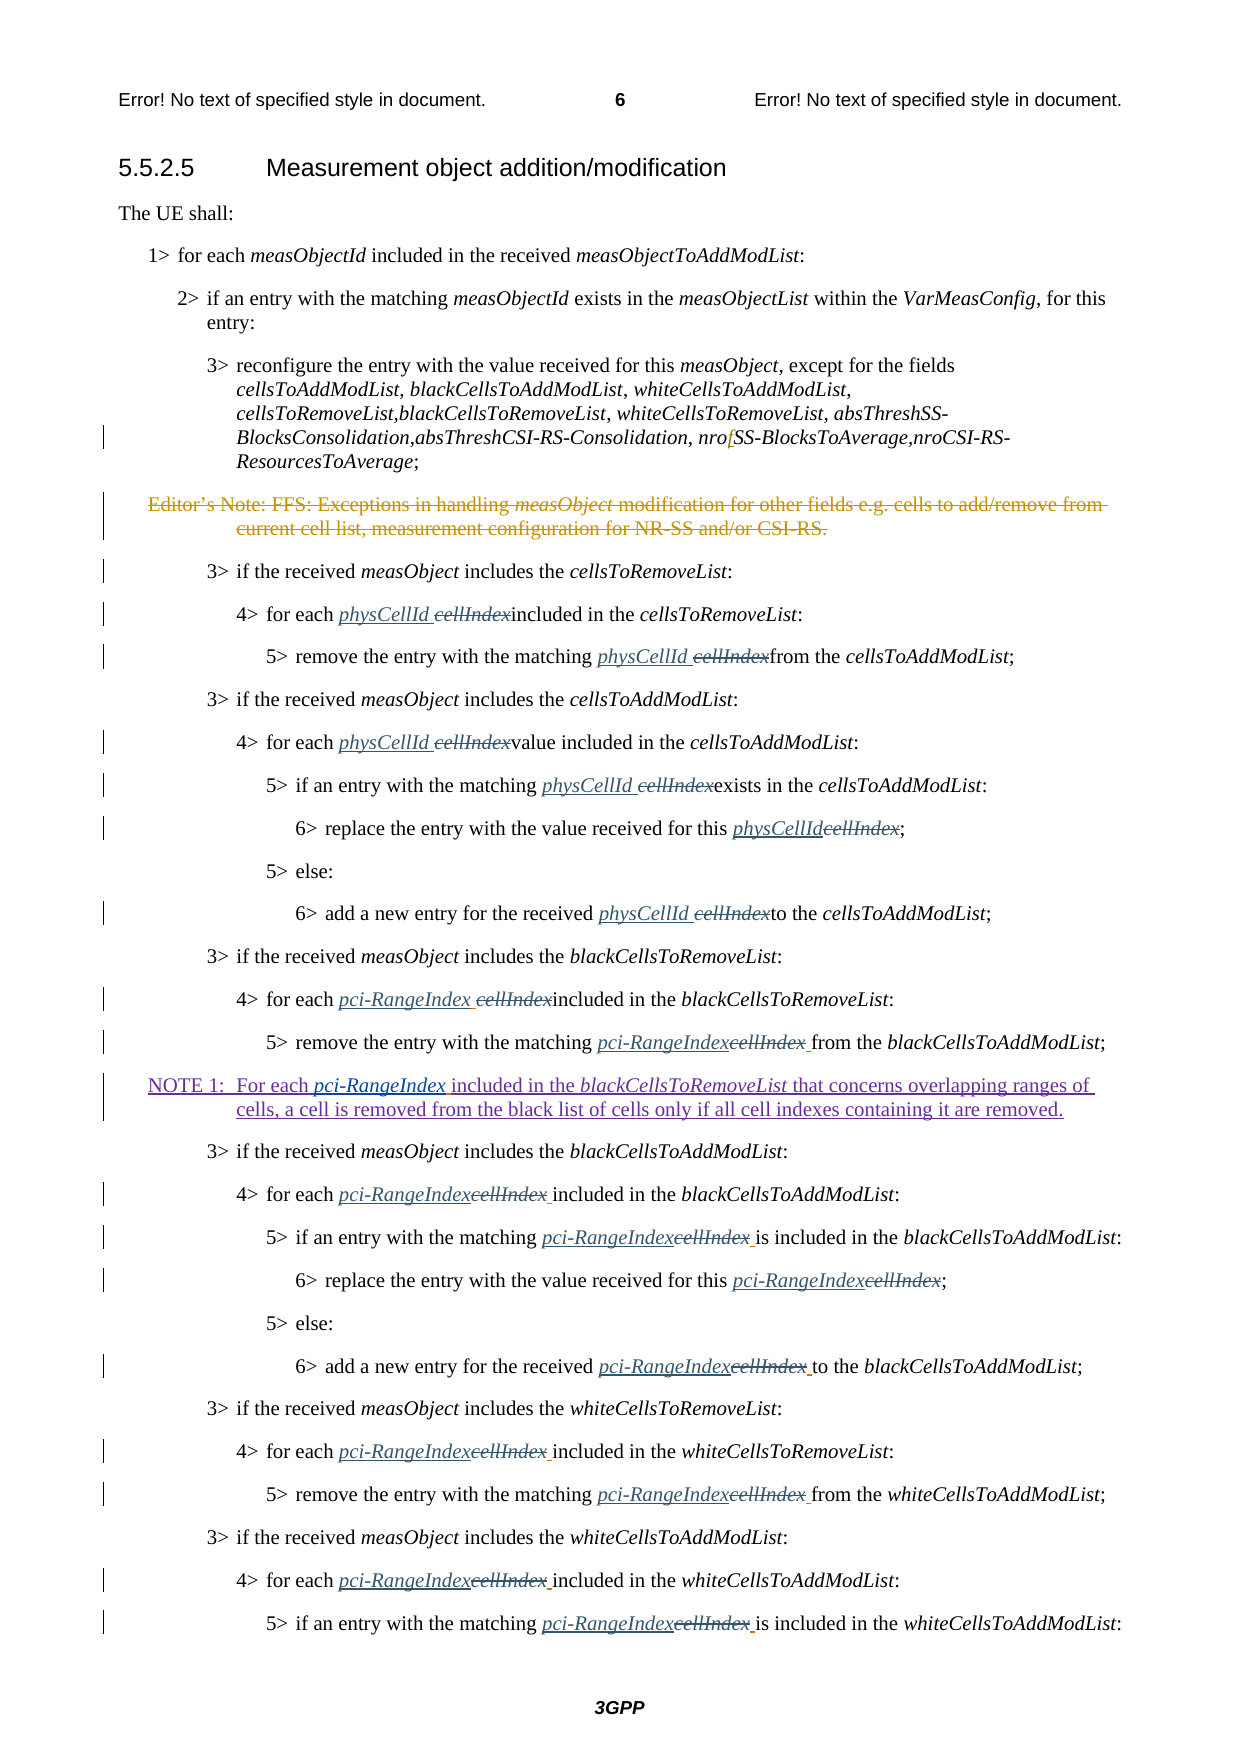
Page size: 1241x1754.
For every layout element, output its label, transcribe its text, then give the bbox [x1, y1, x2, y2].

text 4> for each included in the whiteCellsToRemoveList: [236, 1439, 1122, 1463]
text 6> replace the entry with the value received for this ; [295, 1268, 1122, 1292]
text 3> if the received measObject includes the blackCellsToRemoveList: [207, 944, 1122, 968]
text 5> remove the entry with the matching from the blackCellsToAddModList; [266, 1030, 1122, 1054]
subtitle 5.5.2.5 Measurement object addition/modification [118, 153, 1122, 182]
text 4> for each included in the cellsToRemoveList: [236, 602, 1122, 626]
text 5> remove the entry with the matching from the cellsToAddModList; [266, 644, 1122, 668]
text 4> for each value included in the cellsToAddModList: [236, 730, 1122, 754]
text 2> if an entry with the matching measObjectId exists in the measObjectList within the VarMeasConfig, for this entry: [177, 286, 1122, 334]
text 4> for each included in the blackCellsToAddModList: [236, 1182, 1122, 1206]
text 1> for each measObjectId included in the received measObjectToAddModList: [148, 243, 1122, 267]
text 5> if an entry with the matching exists in the cellsToAddModList: [266, 773, 1122, 797]
text 5> if an entry with the matching is included in the whiteCellsToAddModList: [266, 1610, 1122, 1634]
text 3> if the received measObject includes the whiteCellsToAddModList: [207, 1525, 1122, 1549]
text 5> if an entry with the matching is included in the blackCellsToAddModList: [266, 1225, 1122, 1249]
text 6> replace the entry with the value received for this ; [295, 816, 1122, 840]
text 3> if the received measObject includes the whiteCellsToRemoveList: [207, 1396, 1122, 1420]
text 3> if the received measObject includes the cellsToAddModList: [207, 687, 1122, 711]
text 6> add a new entry for the received to the blackCellsToAddModList; [295, 1353, 1122, 1378]
text 5> else: [266, 858, 1122, 883]
text 4> for each included in the blackCellsToRemoveList: [236, 987, 1122, 1011]
text 5> else: [266, 1311, 1122, 1335]
text 3> if the received measObject includes the cellsToRemoveList: [207, 559, 1122, 583]
text 4> for each included in the whiteCellsToAddModList: [236, 1568, 1122, 1592]
text 3> reconfigure the entry with the value received for this measObject, except for the fields cellsToAddModList, blackCellsToAddModList, whiteCellsToAddModList, cellsToRemoveList,blackCellsToRemoveList, whiteCellsToRemoveList, absThreshSS-BlocksConsolidation,absThreshCSI-RS-Consolidation, nroSS-BlocksToAverage,nroCSI-RS-ResourcesToAverage; [207, 353, 1122, 473]
text 6> add a new entry for the received to the cellsToAddModList; [295, 901, 1122, 925]
text 5> remove the entry with the matching from the whiteCellsToAddModList; [266, 1482, 1122, 1506]
text The UE shall: [118, 200, 1122, 224]
text 3> if the received measObject includes the blackCellsToAddModList: [207, 1139, 1122, 1163]
